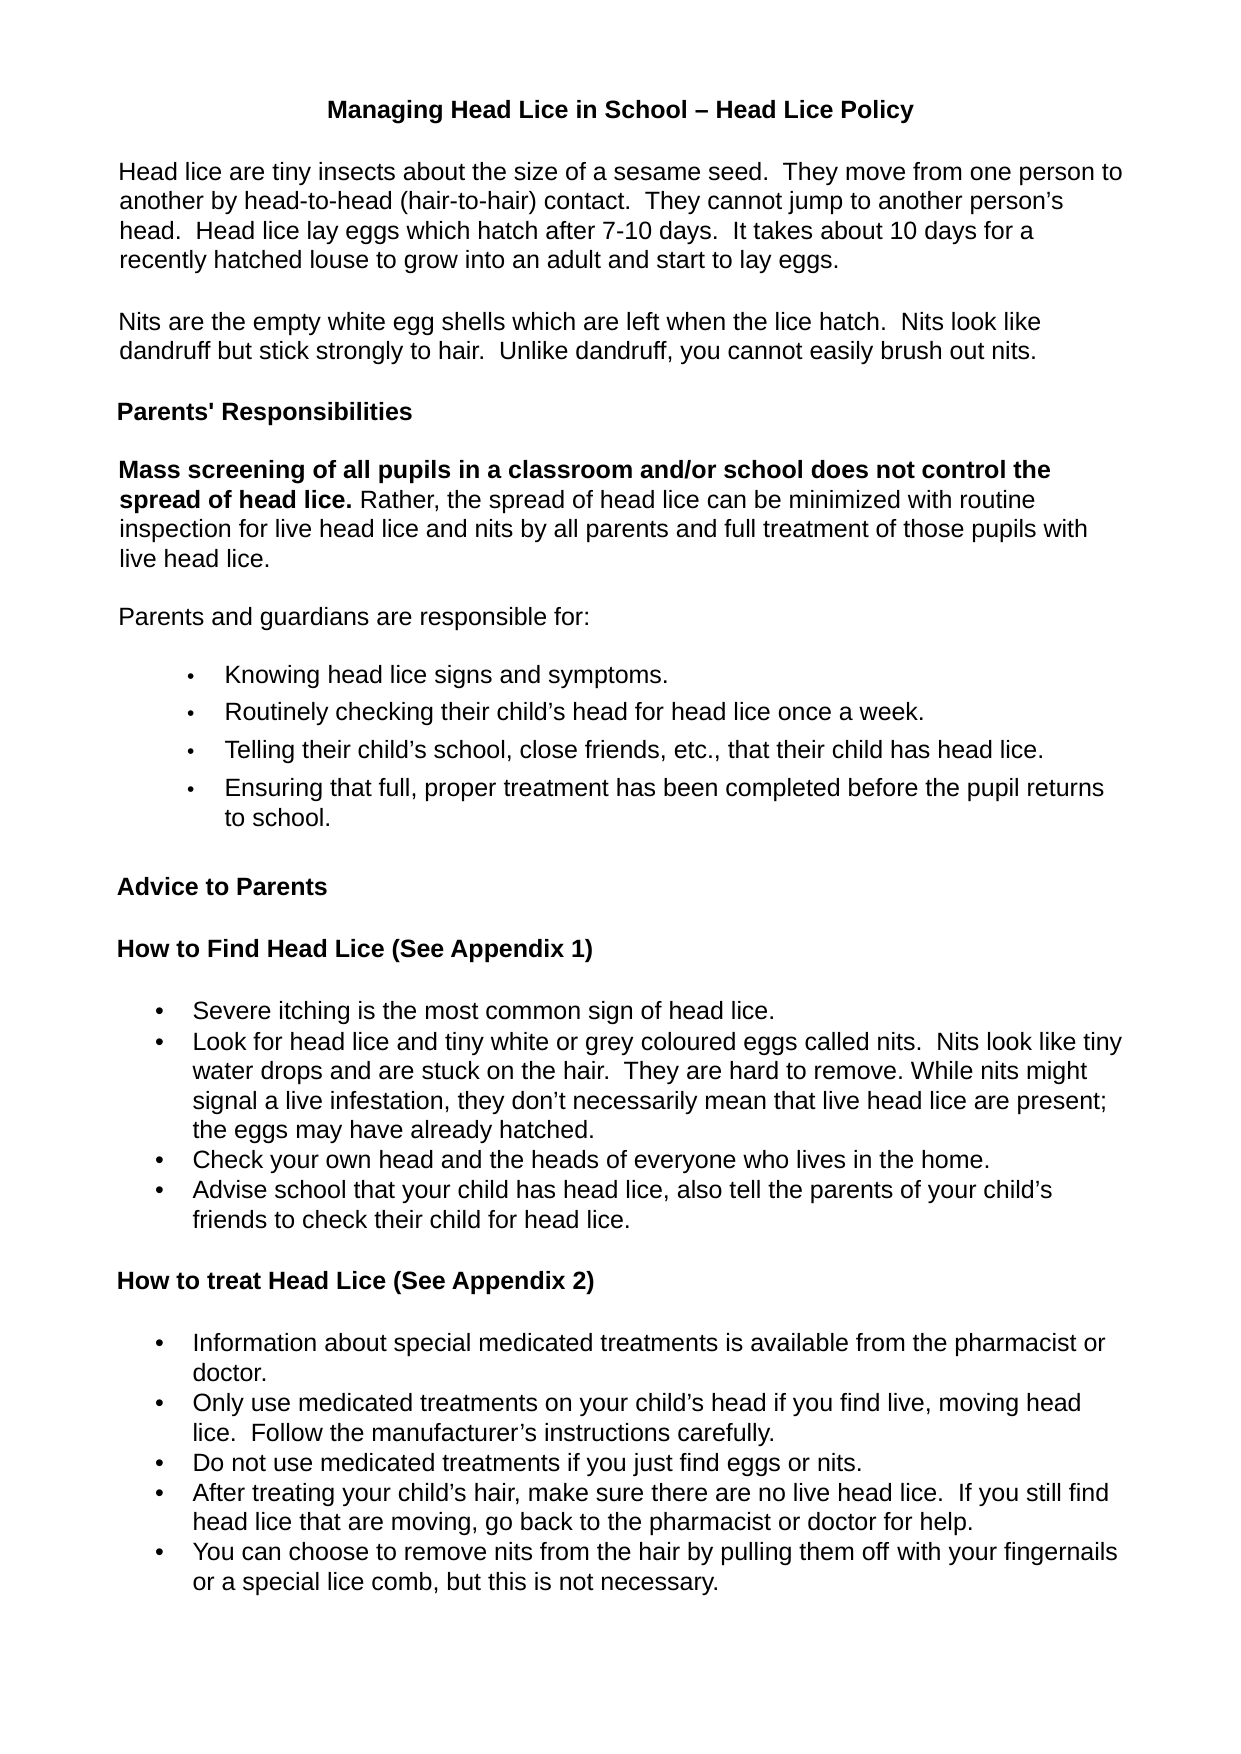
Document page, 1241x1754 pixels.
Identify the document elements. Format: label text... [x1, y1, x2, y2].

subtitle Managing Head Lice in School – Head Lice Policy [116, 94, 1126, 123]
list Ensuring that full, proper treatment has been completed before the pupil returns to school. [187, 773, 1123, 832]
text Mass screening of all pupils in a classroom and/or school does not control the spread of head lice. Rather, the spread of head lice can be minimized with routine inspection for live head lice and nits by all parents and full treatment of those pupils with live head lice. [118, 455, 1125, 573]
text Parents and guardians are responsible for: [118, 602, 1125, 631]
list Check your own head and the heads of everyone who lives in the home. [155, 1145, 1125, 1174]
subtitle How to Find Head Lice (See Appendix 1) [117, 934, 1129, 963]
list Do not use medicated treatments if you just find eggs or nits. [155, 1448, 1125, 1476]
list Telling their child’s school, close friends, etc., that their child has head lice. [187, 735, 1123, 764]
list Advise school that your child has head lice, also tell the parents of your child’s friends to check their child for head lice. [155, 1175, 1125, 1234]
list After treating your child’s hair, make sure there are no live head lice. If you still find head lice that are moving, go back to the pharmacist or doctor for help. [155, 1478, 1125, 1536]
list Routinely checking their child’s head for head lice once a week. [187, 697, 1123, 726]
list Information about special medicated treatments is available from the pharmacist or doctor. [155, 1328, 1125, 1387]
text Nits are the empty white egg shells which are left when the lice hatch. Nits look like dandruff but stick strongly to hair. Unlike dandruff, you cannot easily brush out nits. [118, 307, 1125, 365]
text Advice to Parents [117, 872, 1129, 901]
list Knowing head lice signs and symptoms. [187, 660, 1123, 688]
list Look for head lice and tiny white or grey coloured eggs called nits. Nits look like tiny water drops and are stuck on the hair. They are hard to remove. While nits might signal a live infestation, they don’t necessarily mean that live head lice are present; the eggs may have already hatched. [155, 1026, 1125, 1144]
subtitle Parents' Responsibilities [117, 397, 1129, 426]
list Severe itching is the most common sign of head lice. [155, 996, 1125, 1025]
subtitle How to treat Head Lice (See Appendix 2) [117, 1266, 1129, 1295]
list You can choose to remove nits from the hair by pulling them off with your fingernails or a special lice comb, but this is not necessary. [155, 1537, 1125, 1596]
text Head lice are tiny insects about the size of a sesame seed. They move from one person to another by head-to-head (hair-to-hair) contact. They cannot jump to another person’s head. Head lice lay eggs which hatch after 7-10 days. It takes about 10 days for a recently hatched louse to grow into an adult and start to lay eggs. [118, 157, 1125, 274]
list Only use medicated treatments on your child’s head if you find live, moving head lice. Follow the manufacturer’s instructions carefully. [155, 1388, 1125, 1446]
